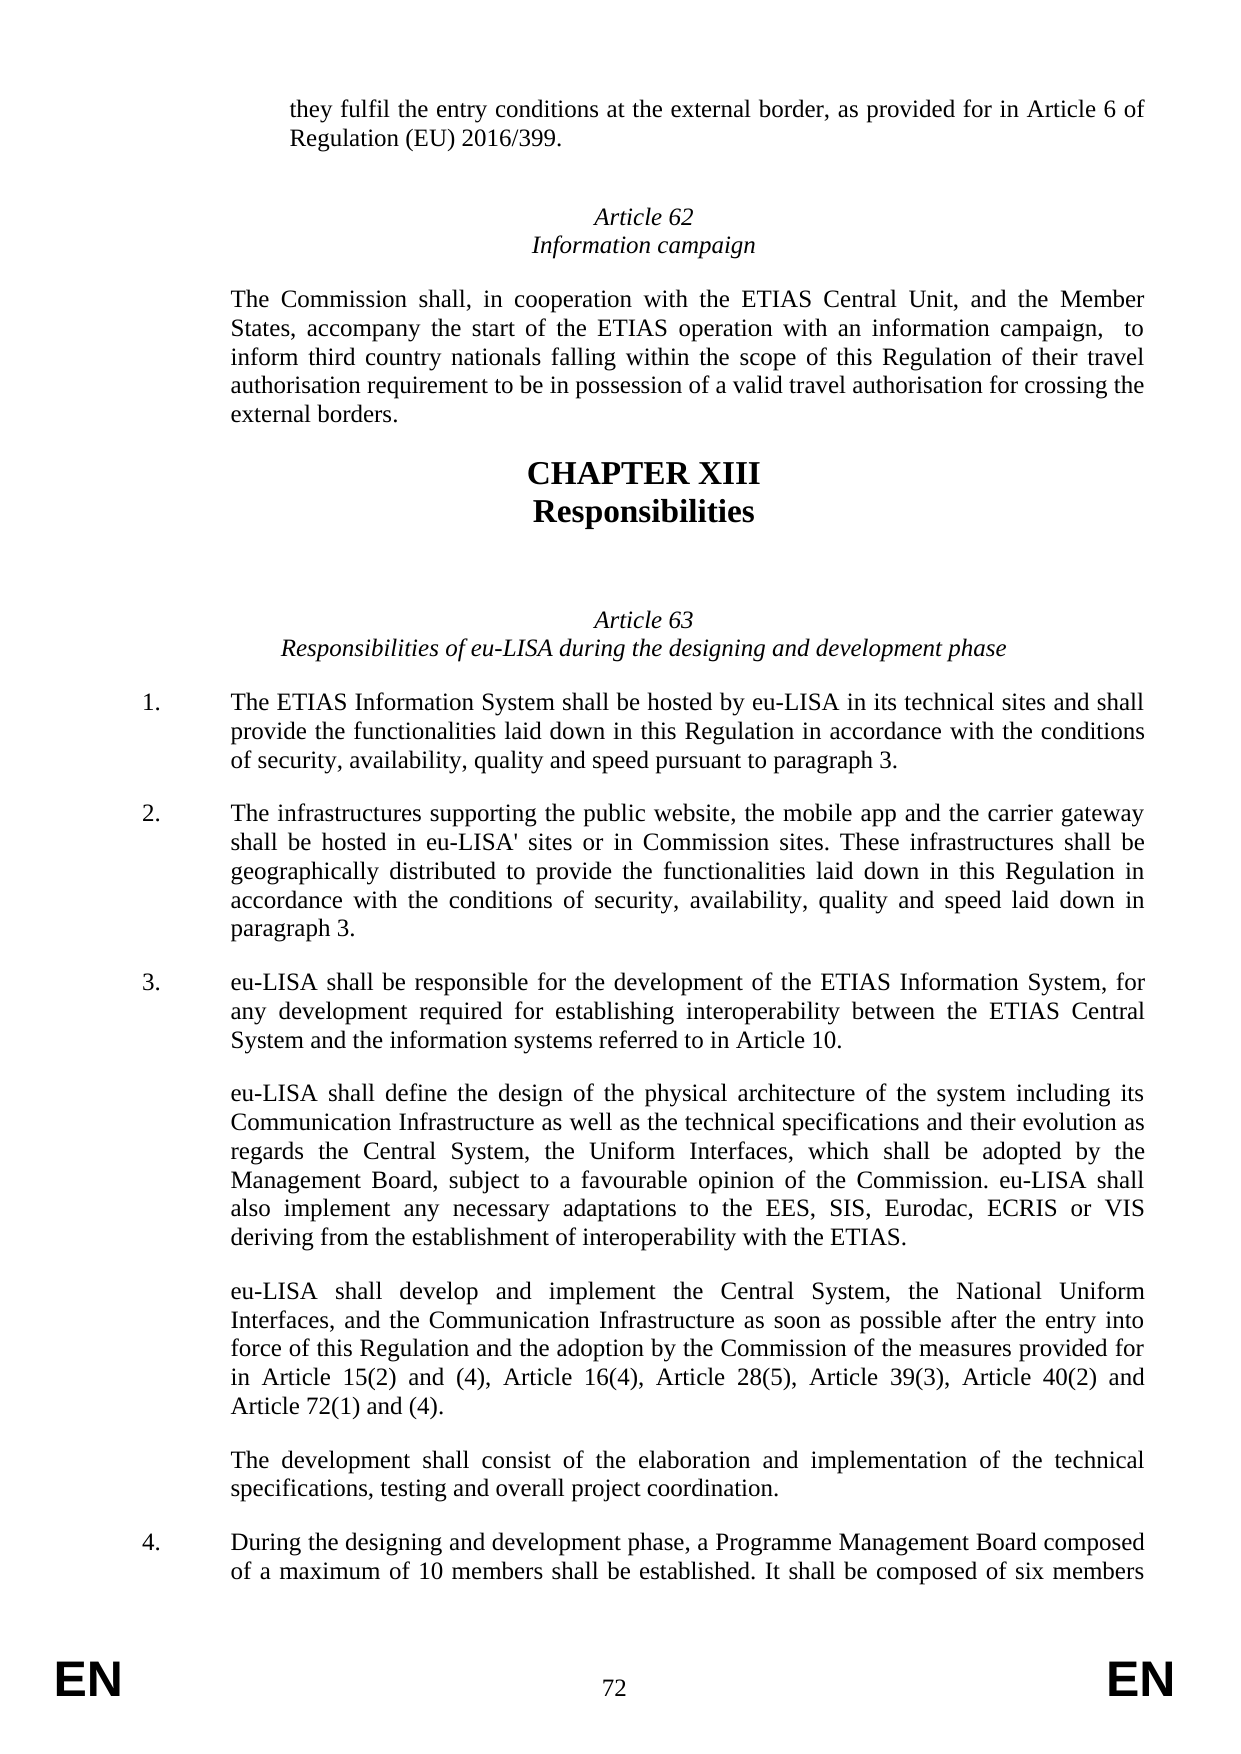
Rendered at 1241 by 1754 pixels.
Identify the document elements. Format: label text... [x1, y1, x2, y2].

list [230, 94, 1146, 152]
text Article 62 Information campaign [142, 202, 1146, 259]
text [142, 1527, 1146, 1585]
title CHAPTER XIII Responsibilities [142, 453, 1146, 530]
text 2. The infrastructures supporting the public website, the mobile app and the carrier gateway shall be hosted in eu-LISA' sites or in Commission sites. These infrastructures shall be geographically distributed to provide the functionalities laid down in this Regulation in accordance with the conditions of security, availability, quality and speed laid down in paragraph 3. [142, 798, 1146, 942]
text 1. The ETIAS Information System shall be hosted by eu-LISA in its technical sites and shall provide the functionalities laid down in this Regulation in accordance with the conditions of security, availability, quality and speed pursuant to paragraph 3. [142, 687, 1146, 773]
text The Commission shall, in cooperation with the ETIAS Central Unit, and the Member States, accompany the start of the ETIAS operation with an information campaign, to inform third country nationals falling within the scope of this Regulation of their travel authorisation requirement to be in possession of a valid travel authorisation for crossing the external borders. [230, 284, 1146, 428]
text eu-LISA shall define the design of the physical architecture of the system including its Communication Infrastructure as well as the technical specifications and their evolution as regards the Central System, the Uniform Interfaces, which shall be adopted by the Management Board, subject to a favourable opinion of the Commission. eu-LISA shall also implement any necessary adaptations to the EES, SIS, Eurodac, ECRIS or VIS deriving from the establishment of interoperability with the ETIAS. [230, 1078, 1146, 1251]
text Article 63 Responsibilities of eu-LISA during the designing and development phase [142, 605, 1146, 662]
text The development shall consist of the elaboration and implementation of the technical specifications, testing and overall project coordination. [230, 1445, 1146, 1502]
text eu-LISA shall develop and implement the Central System, the National Uniform Interfaces, and the Communication Infrastructure as soon as possible after the entry into force of this Regulation and the adoption by the Commission of the measures provided for in Article 15(2) and (4), Article 16(4), Article 28(5), Article 39(3), Article 40(2) and Article 72(1) and (4). [230, 1276, 1146, 1420]
text 3. eu-LISA shall be responsible for the development of the ETIAS Information System, for any development required for establishing interoperability between the ETIAS Central System and the information systems referred to in Article 10. [142, 967, 1146, 1053]
